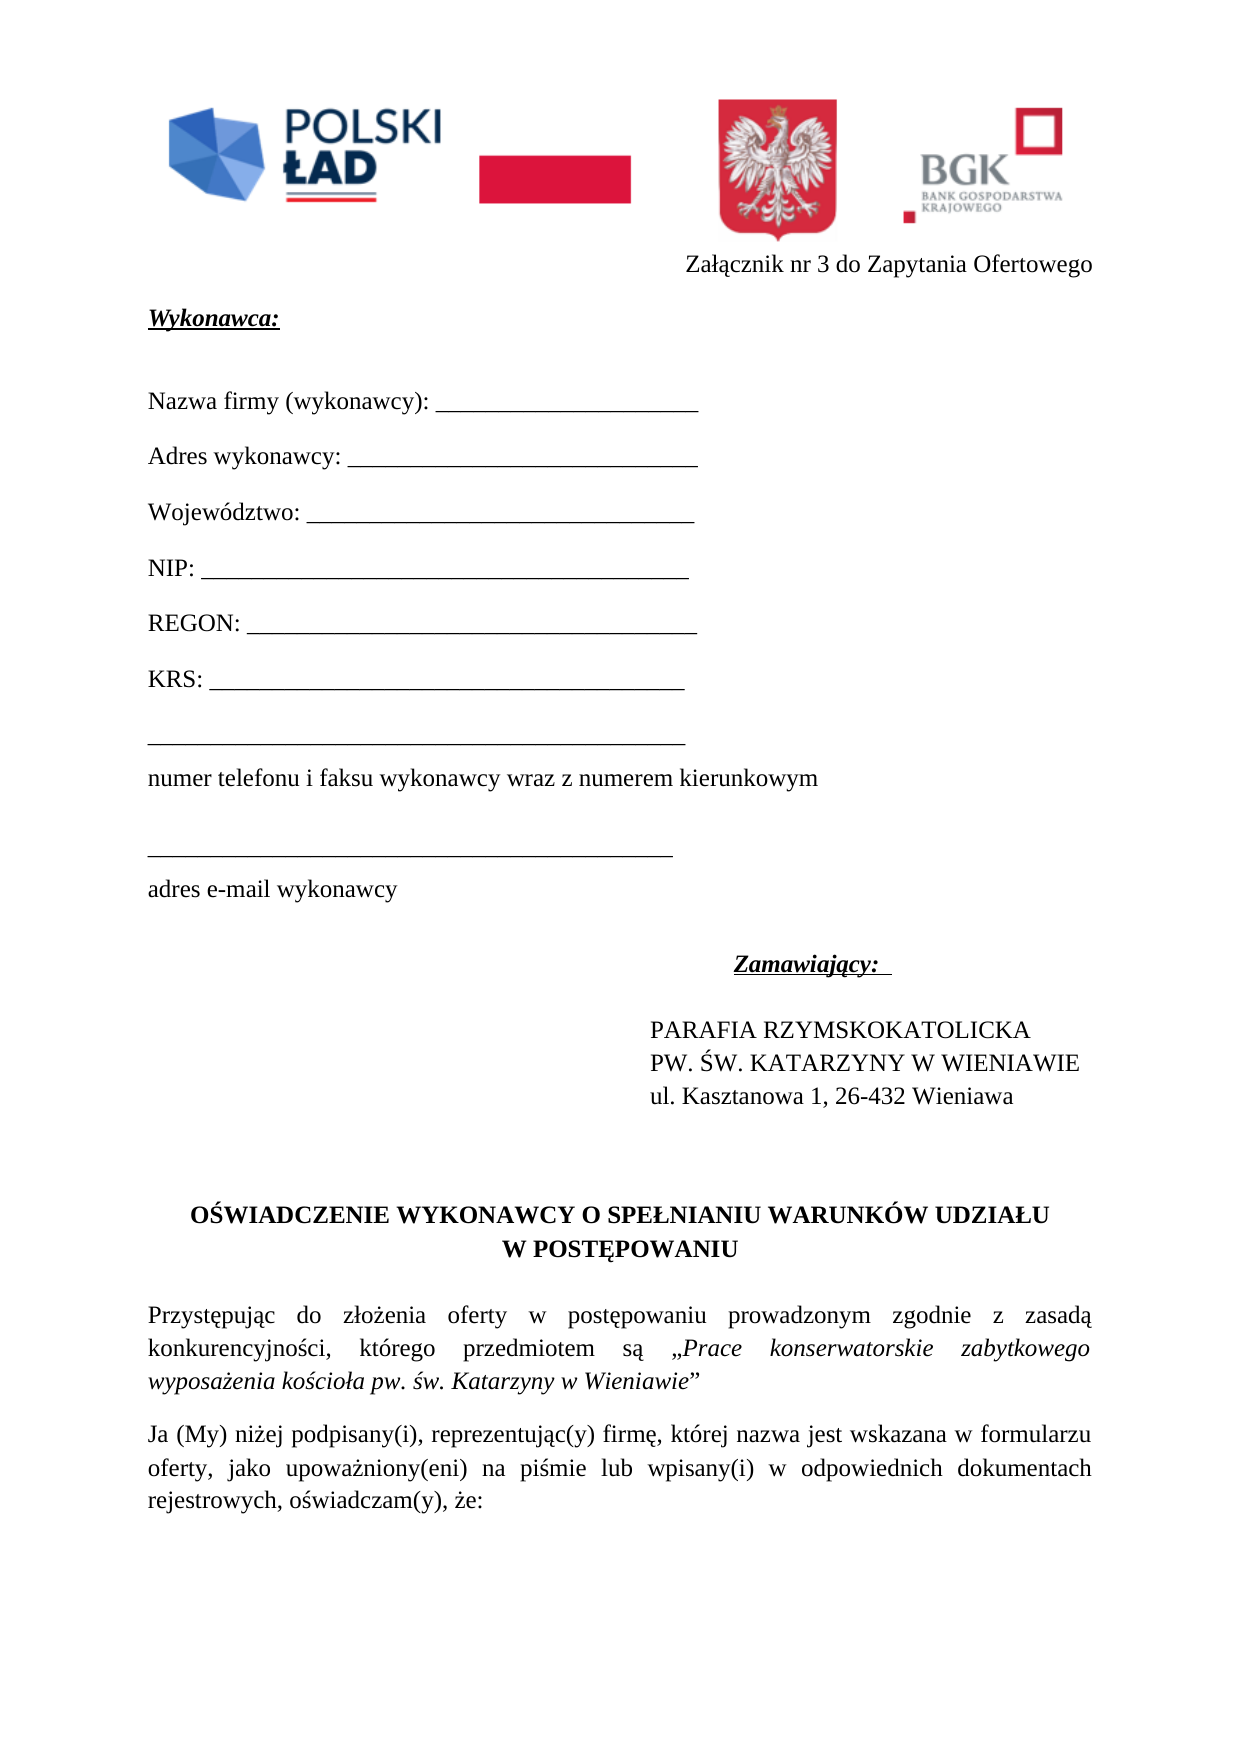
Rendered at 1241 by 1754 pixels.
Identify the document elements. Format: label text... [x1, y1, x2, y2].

text Wykonawca: [148, 303, 1093, 332]
text adres e-mail wykonawcy [148, 874, 1093, 903]
text Przystępując do złożenia oferty w postępowaniu prowadzonym zgodnie z zasadą konkurencyjności, którego przedmiotem są „Prace konserwatorskie zabytkowego wyposażenia kościoła pw. św. Katarzyny w Wieniawie” [148, 1300, 1093, 1394]
text Nazwa firmy (wykonawcy): _____________________ [148, 386, 1093, 414]
text PARAFIA RZYMSKOKATOLICKA PW. ŚW. KATARZYNY W WIENIAWIE ul. Kasztanowa 1, 26-432 Wieniawa [650, 1015, 1093, 1109]
text W POSTĘPOWANIU [148, 1234, 1093, 1262]
picture [147, 73, 1093, 250]
text OŚWIADCZENIE WYKONAWCY O SPEŁNIANIU WARUNKÓW UDZIAŁU [148, 1201, 1093, 1229]
text Adres wykonawcy: ____________________________ [148, 441, 1093, 470]
text NIP: _______________________________________ [148, 553, 1093, 581]
text Zamawiający: [148, 949, 1093, 977]
text numer telefonu i faksu wykonawcy wraz z numerem kierunkowym [148, 763, 1033, 791]
text KRS: ______________________________________ [148, 664, 1093, 693]
text ___________________________________________ [148, 719, 1093, 748]
text Ja (My) niżej podpisany(i), reprezentując(y) firmę, której nazwa jest wskazana w formularzu oferty, jako upoważniony(eni) na piśmie lub wpisany(i) w odpowiednich dokumentach rejestrowych, oświadczam(y), że: [148, 1419, 1093, 1514]
text Załącznik nr 3 do Zapytania Ofertowego [148, 250, 1093, 278]
text Województwo: _______________________________ [148, 497, 1093, 526]
text REGON: ____________________________________ [148, 608, 1093, 637]
text __________________________________________ [148, 831, 1093, 859]
